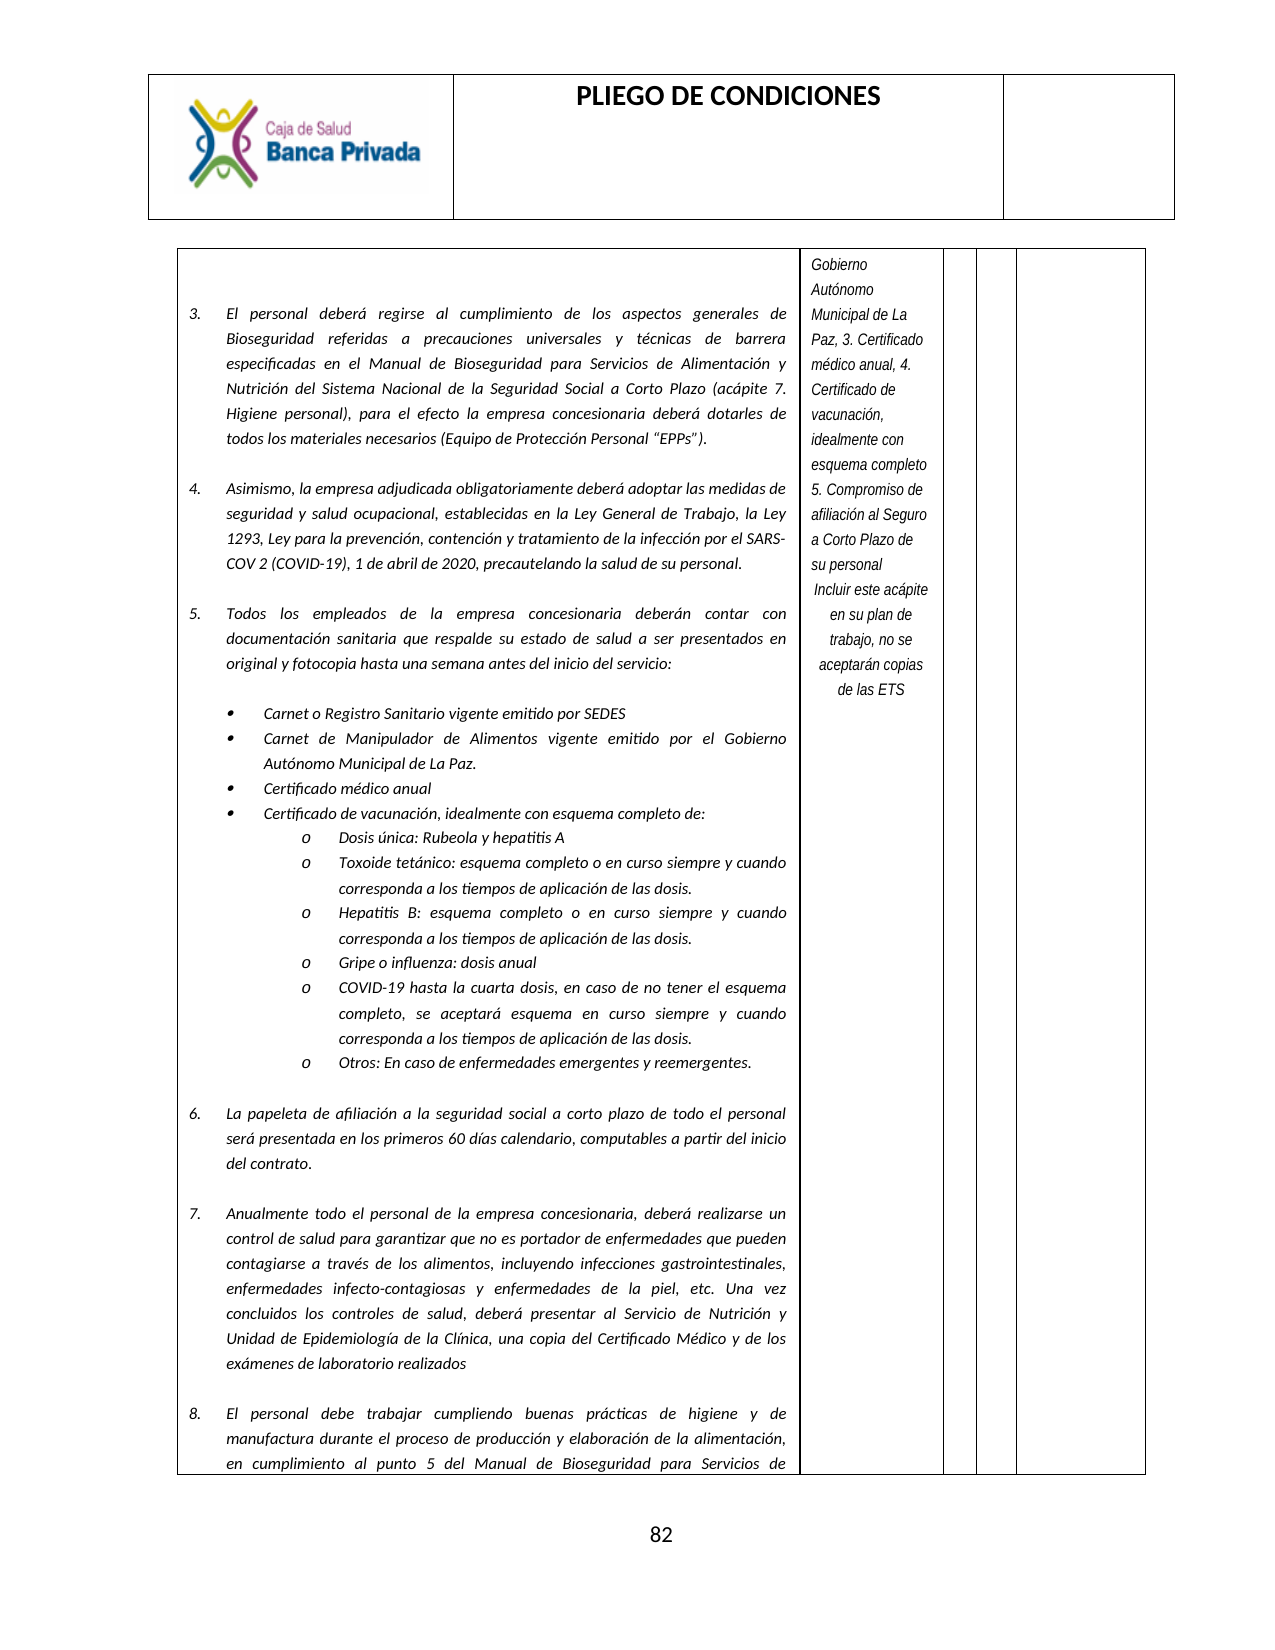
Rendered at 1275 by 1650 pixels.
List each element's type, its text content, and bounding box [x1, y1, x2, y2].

table_cell [1017, 249, 1145, 1474]
table_cell [944, 249, 976, 1474]
picture [174, 75, 429, 194]
table_cell [977, 249, 1016, 1474]
